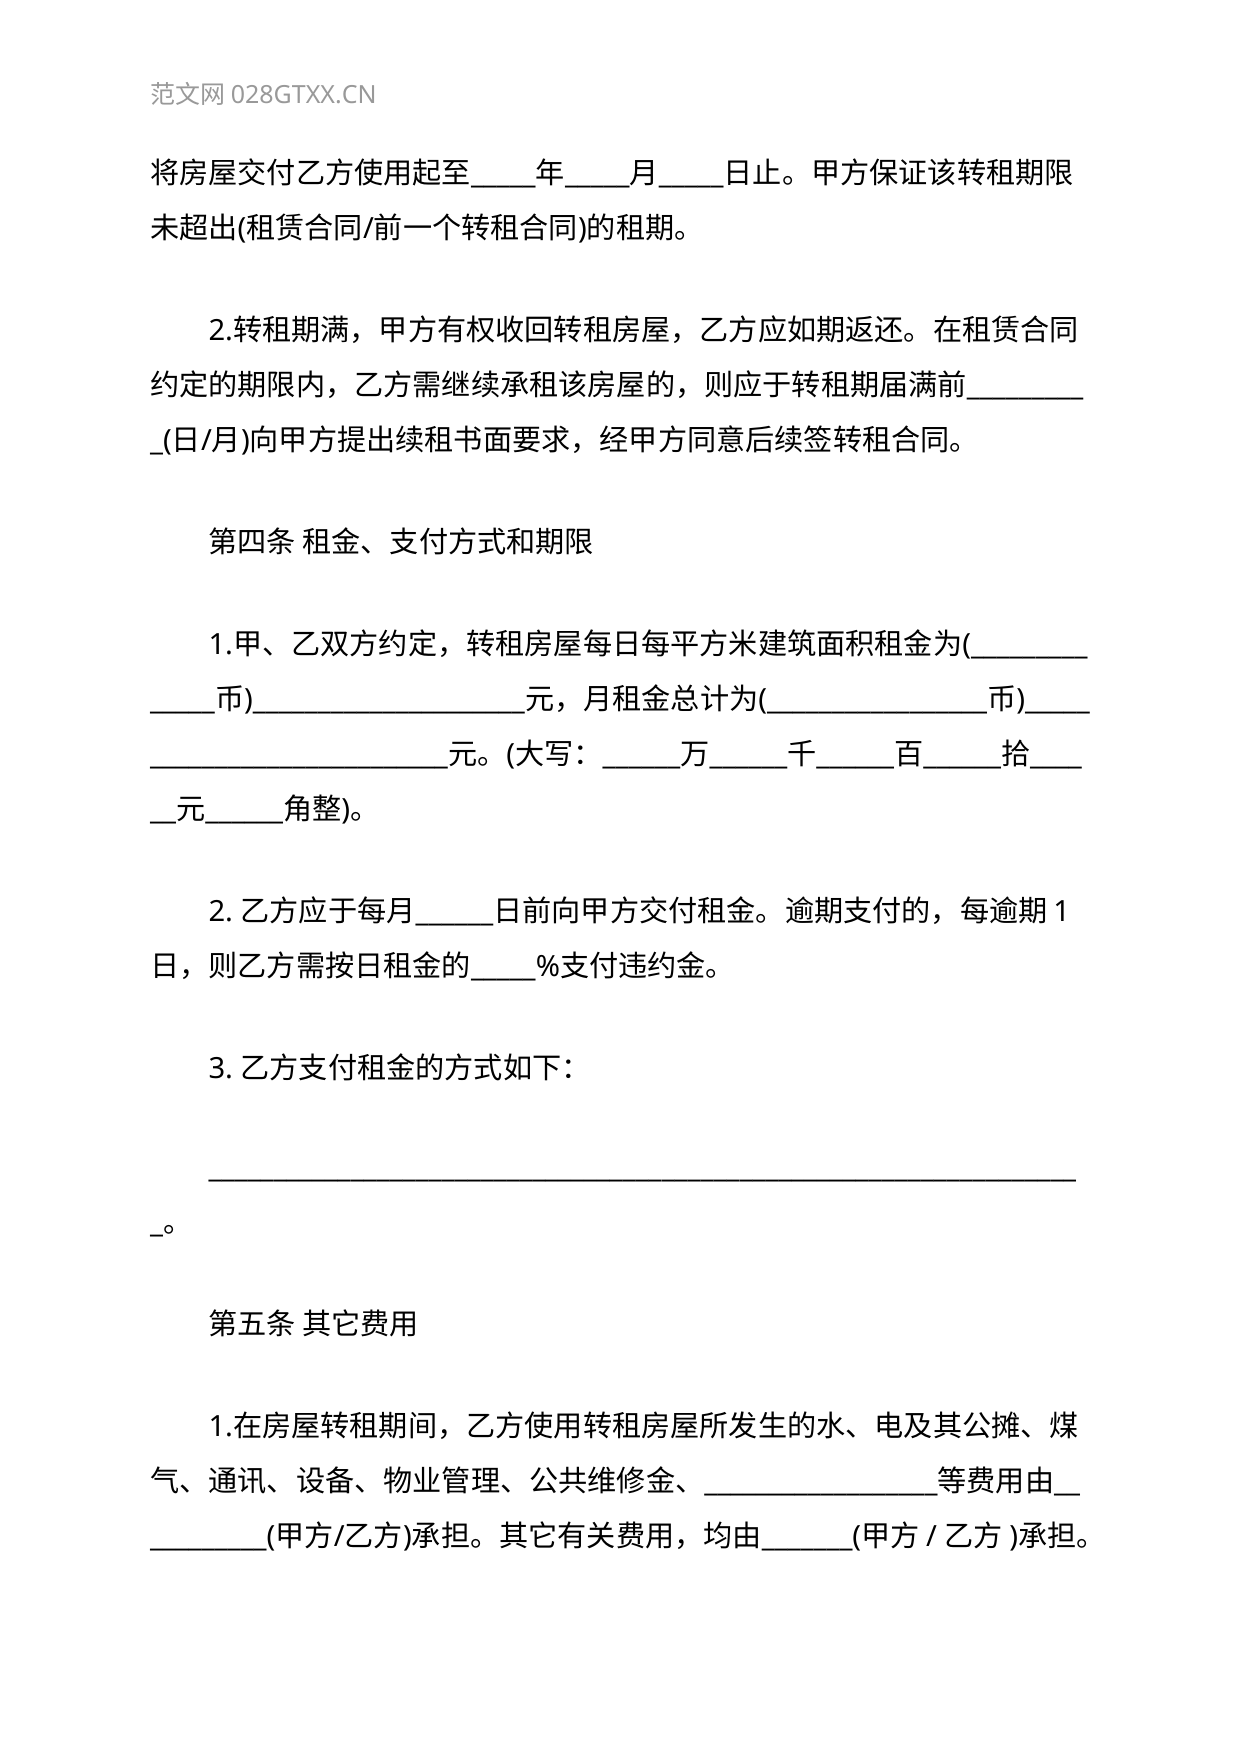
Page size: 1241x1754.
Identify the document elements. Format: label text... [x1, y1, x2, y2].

text 1.在房屋转租期间，乙方使用转租房屋所发生的水、电及其公摊、煤气、通讯、设备、物业管理、公共维修金、__________________等费用由___________(甲方/乙方)承担。其它有关费用，均由_______(甲方 / 乙方 )承担。 [150, 1403, 1090, 1555]
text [150, 1147, 1090, 1241]
text 第四条 租金、支付方式和期限 [150, 519, 1090, 561]
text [150, 150, 1090, 247]
text 2. 乙方应于每月______日前向甲方交付租金。逾期支付的，每逾期1日，则乙方需按日租金的_____%支付违约金。 [150, 888, 1090, 985]
text 2.转租期满，甲方有权收回转租房屋，乙方应如期返还。在租赁合同约定的期限内，乙方需继续承租该房屋的，则应于转租期届满前__________(日/月)向甲方提出续租书面要求，经甲方同意后续签转租合同。 [150, 307, 1090, 459]
text 第五条 其它费用 [150, 1301, 1090, 1343]
text 3. 乙方支付租金的方式如下： [150, 1045, 1090, 1087]
text 1.甲、乙双方约定，转租房屋每日每平方米建筑面积租金为(______________币)_____________________元，月租金总计为(_________________币)____________________________元。(大写：______万______千______百______拾______元______角整)。 [150, 621, 1090, 828]
